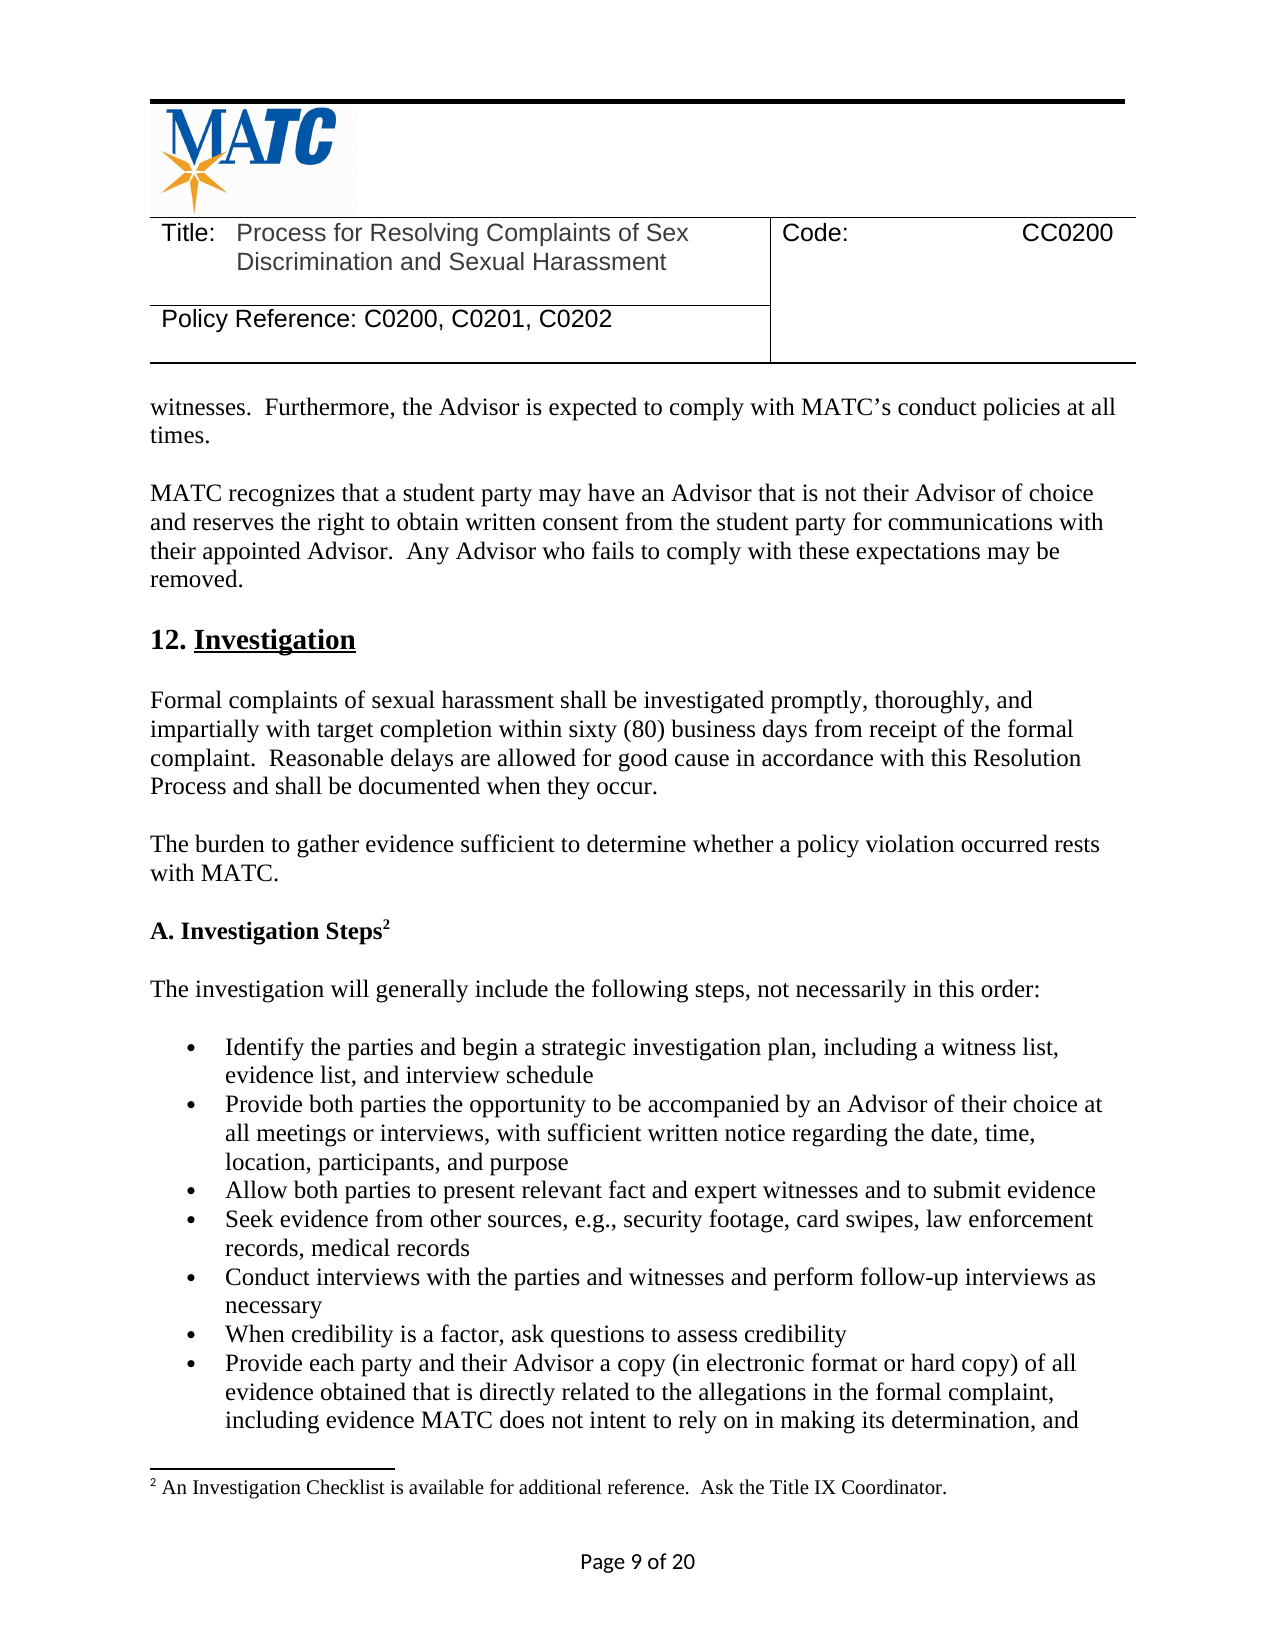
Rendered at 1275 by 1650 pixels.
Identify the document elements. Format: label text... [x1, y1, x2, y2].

list When credibility is a factor, ask questions to assess credibility [187, 1377, 1125, 1406]
list Identify the parties and begin a strategic investigation plan, including a witness list, evidence list, and interview schedule [187, 1089, 1125, 1147]
list Allow both parties to present relevant fact and expert witnesses and to submit evidence [187, 1233, 1125, 1262]
text MATC recognizes that a student party may have an Advisor that is not their Advisor of choice and reserves the right to obtain written consent from the student party for communications with their appointed Advisor. Any Advisor who fails to comply with these expectations may be removed. [150, 536, 1125, 651]
subtitle 12. Investigation [150, 680, 1125, 713]
list Seek evidence from other sources, e.g., security footage, card swipes, law enforcement records, medical records [187, 1262, 1125, 1319]
text A. Investigation Steps [150, 973, 1125, 1002]
text The burden to gather evidence sufficient to determine whether a policy violation occurred rests with MATC. [150, 887, 1125, 944]
picture [150, 105, 358, 217]
text At no point during this Resolution Process is the Advisor allowed to speak on behalf of the advisee. However, at the hearing, the Advisor is the only person permitted to cross-examine witnesses. Furthermore, the Advisor is expected to comply with MATC’s conduct policies at all times. [150, 392, 1125, 507]
text Formal complaints of sexual harassment shall be investigated promptly, thoroughly, and impartially with target completion within sixty (80) business days from receipt of the formal complaint. Reasonable delays are allowed for good cause in accordance with this Resolution Process and shall be documented when they occur. [150, 743, 1125, 858]
list Conduct interviews with the parties and witnesses and perform follow-up interviews as necessary [187, 1319, 1125, 1377]
text The investigation will generally include the following steps, not necessarily in this order: [150, 1031, 1125, 1060]
list Provide both parties the opportunity to be accompanied by an Advisor of their choice at all meetings or interviews, with sufficient written notice regarding the date, time, location, participants, and purpose [187, 1147, 1125, 1233]
